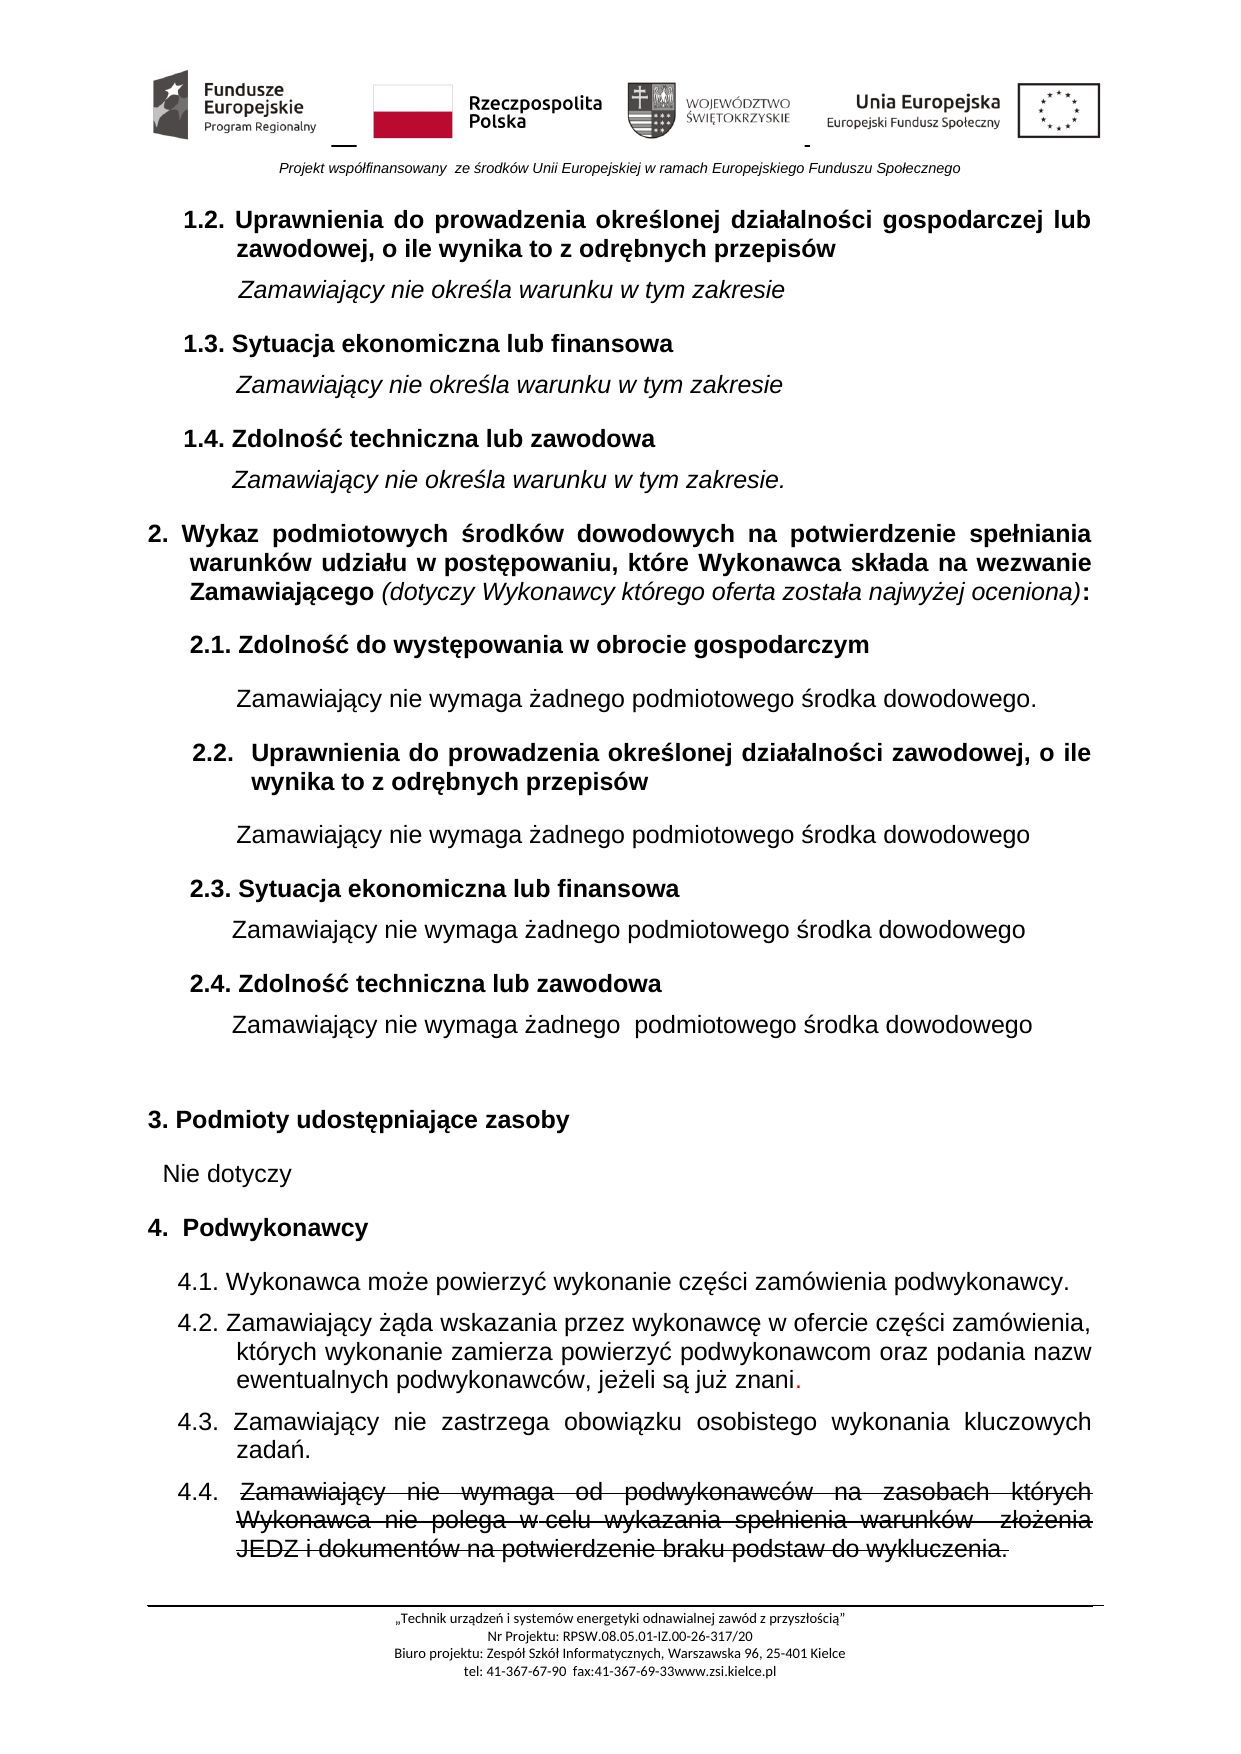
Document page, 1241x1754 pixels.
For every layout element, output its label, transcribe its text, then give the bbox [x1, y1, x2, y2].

text 4.1. Wykonawca może powierzyć wykonanie części zamówienia podwykonawcy. [177, 1267, 1093, 1296]
text 4.4. Zamawiający nie wymaga od podwykonawców na zasobach których Wykonawca nie polega w celu wykazania spełnienia warunków złożenia JEDZ i dokumentów na potwierdzenie braku podstaw do wykluczenia. [177, 1477, 1093, 1563]
list Uprawnienia do prowadzenia określonej działalności zawodowej, o ile wynika to z odrębnych przepisów [192, 738, 1093, 796]
text Nie dotyczy [162, 1159, 1093, 1188]
text 2.3. Sytuacja ekonomiczna lub finansowa [189, 874, 1093, 903]
text Zamawiający nie określa warunku w tym zakresie [236, 276, 1093, 304]
picture [356, 53, 805, 160]
text Zamawiający nie wymaga żadnego podmiotowego środka dowodowego [232, 916, 1093, 944]
text 1.2. Uprawnienia do prowadzenia określonej działalności gospodarczej lub zawodowej, o ile wynika to z odrębnych przepisów [183, 206, 1093, 263]
picture [810, 54, 1116, 158]
text Zamawiający nie wymaga żadnego podmiotowego środka dowodowego. [236, 684, 1093, 713]
text Zamawiający nie określa warunku w tym zakresie. [230, 466, 1093, 494]
text Zamawiający nie wymaga żadnego podmiotowego środka dowodowego [232, 1011, 1093, 1039]
text 2. Wykaz podmiotowych środków dowodowych na potwierdzenie spełniania warunków udziału w postępowaniu, które Wykonawca składa na wezwanie Zamawiającego (dotyczy Wykonawcy którego oferta została najwyżej oceniona): [148, 519, 1093, 606]
text 4.2. Zamawiający żąda wskazania przez wykonawcę w ofercie części zamówienia, których wykonanie zamierza powierzyć podwykonawcom oraz podania nazw ewentualnych podwykonawców, jeżeli są już znani. [177, 1308, 1093, 1394]
text 4.3. Zamawiający nie zastrzega obowiązku osobistego wykonania kluczowych zadań. [177, 1407, 1093, 1464]
text 2.4. Zdolność techniczna lub zawodowa [189, 969, 1093, 998]
text Zamawiający nie określa warunku w tym zakresie [221, 371, 1093, 399]
text 3. Podmioty udostępniające zasoby [148, 1106, 1093, 1134]
picture [137, 53, 331, 154]
text 1.3. Sytuacja ekonomiczna lub finansowa [183, 329, 1093, 358]
text 1.4. Zdolność techniczna lub zawodowa [183, 424, 1093, 453]
text 2.1. Zdolność do występowania w obrocie gospodarczym [189, 631, 1093, 659]
text Zamawiający nie wymaga żadnego podmiotowego środka dowodowego [236, 821, 1093, 849]
text 4. Podwykonawcy [148, 1213, 1093, 1242]
